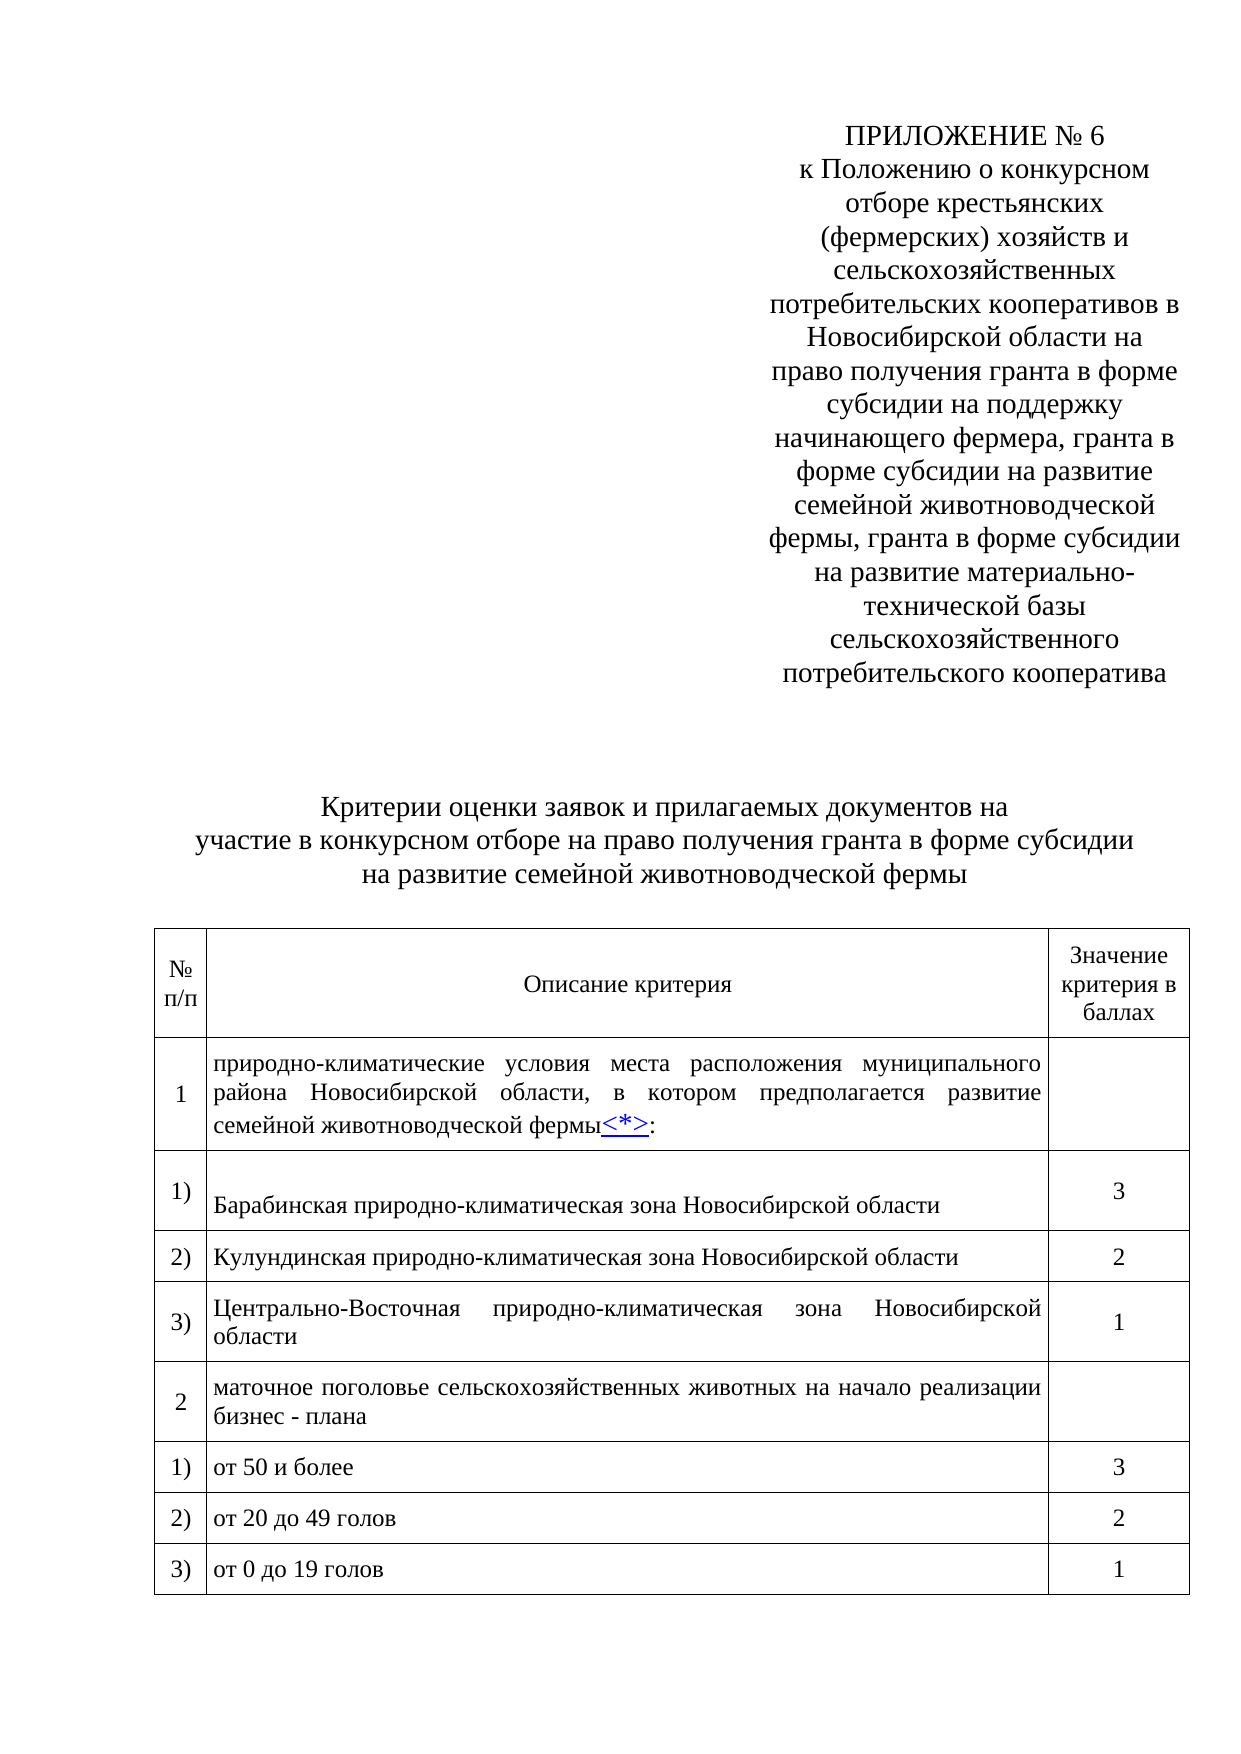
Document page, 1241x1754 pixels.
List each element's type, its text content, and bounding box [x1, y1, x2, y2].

table_cell от 20 до 49 голов [207, 1493, 1048, 1543]
table_cell 1 [155, 1038, 206, 1150]
table_cell 3) [155, 1282, 206, 1361]
table_cell 1 [1049, 1282, 1189, 1361]
table_cell маточное поголовье сельскохозяйственных животных на начало реализации бизнес - плана [207, 1362, 1048, 1441]
table_cell 2 [155, 1362, 206, 1441]
table_cell 2) [155, 1231, 206, 1281]
table_cell 2 [1049, 1493, 1189, 1543]
table_header Описание критерия [207, 929, 1048, 1037]
text участие в конкурсном отборе на право получения гранта в форме субсидии [148, 822, 1181, 856]
table_cell 2 [1049, 1231, 1189, 1281]
table_cell Кулундинская природно-климатическая зона Новосибирской области [207, 1231, 1048, 1281]
table_cell 1 [1049, 1544, 1189, 1594]
text Критерии оценки заявок и прилагаемых документов на [148, 789, 1181, 822]
table_cell от 50 и более [207, 1442, 1048, 1492]
table_cell Центрально-Восточная природно-климатическая зона Новосибирской области [207, 1282, 1048, 1361]
table_cell 3 [1049, 1442, 1189, 1492]
text к Положению о конкурсном отборе крестьянских (фермерских) хозяйств и сельскохозяйственных потребительских кооперативов в Новосибирской области на право получения гранта в форме субсидии на поддержку начинающего фермера, гранта в форме субсидии на развитие семейной животноводческой фермы, гранта в форме субсидии на развитие материально-технической базы сельскохозяйственного потребительского кооператива [768, 152, 1181, 688]
table_cell Барабинская природно-климатическая зона Новосибирской области [207, 1151, 1048, 1230]
text ПРИЛОЖЕНИЕ № 6 [768, 118, 1181, 152]
table_cell от 0 до 19 голов [207, 1544, 1048, 1594]
table_cell 1) [155, 1151, 206, 1230]
table_header Значение критерия в баллах [1049, 929, 1189, 1037]
table_cell [1049, 1362, 1189, 1441]
table_cell 3) [155, 1544, 206, 1594]
table_cell 3 [1049, 1151, 1189, 1230]
text на развитие семейной животноводческой фермы [148, 856, 1181, 889]
table_cell 1) [155, 1442, 206, 1492]
table_header № п/п [155, 929, 206, 1037]
table_cell природно-климатические условия места расположения муниципального района Новосибирской области, в котором предполагается развитие семейной животноводческой фермы<*>: [207, 1038, 1048, 1150]
table_cell [1049, 1038, 1189, 1150]
table_cell 2) [155, 1493, 206, 1543]
